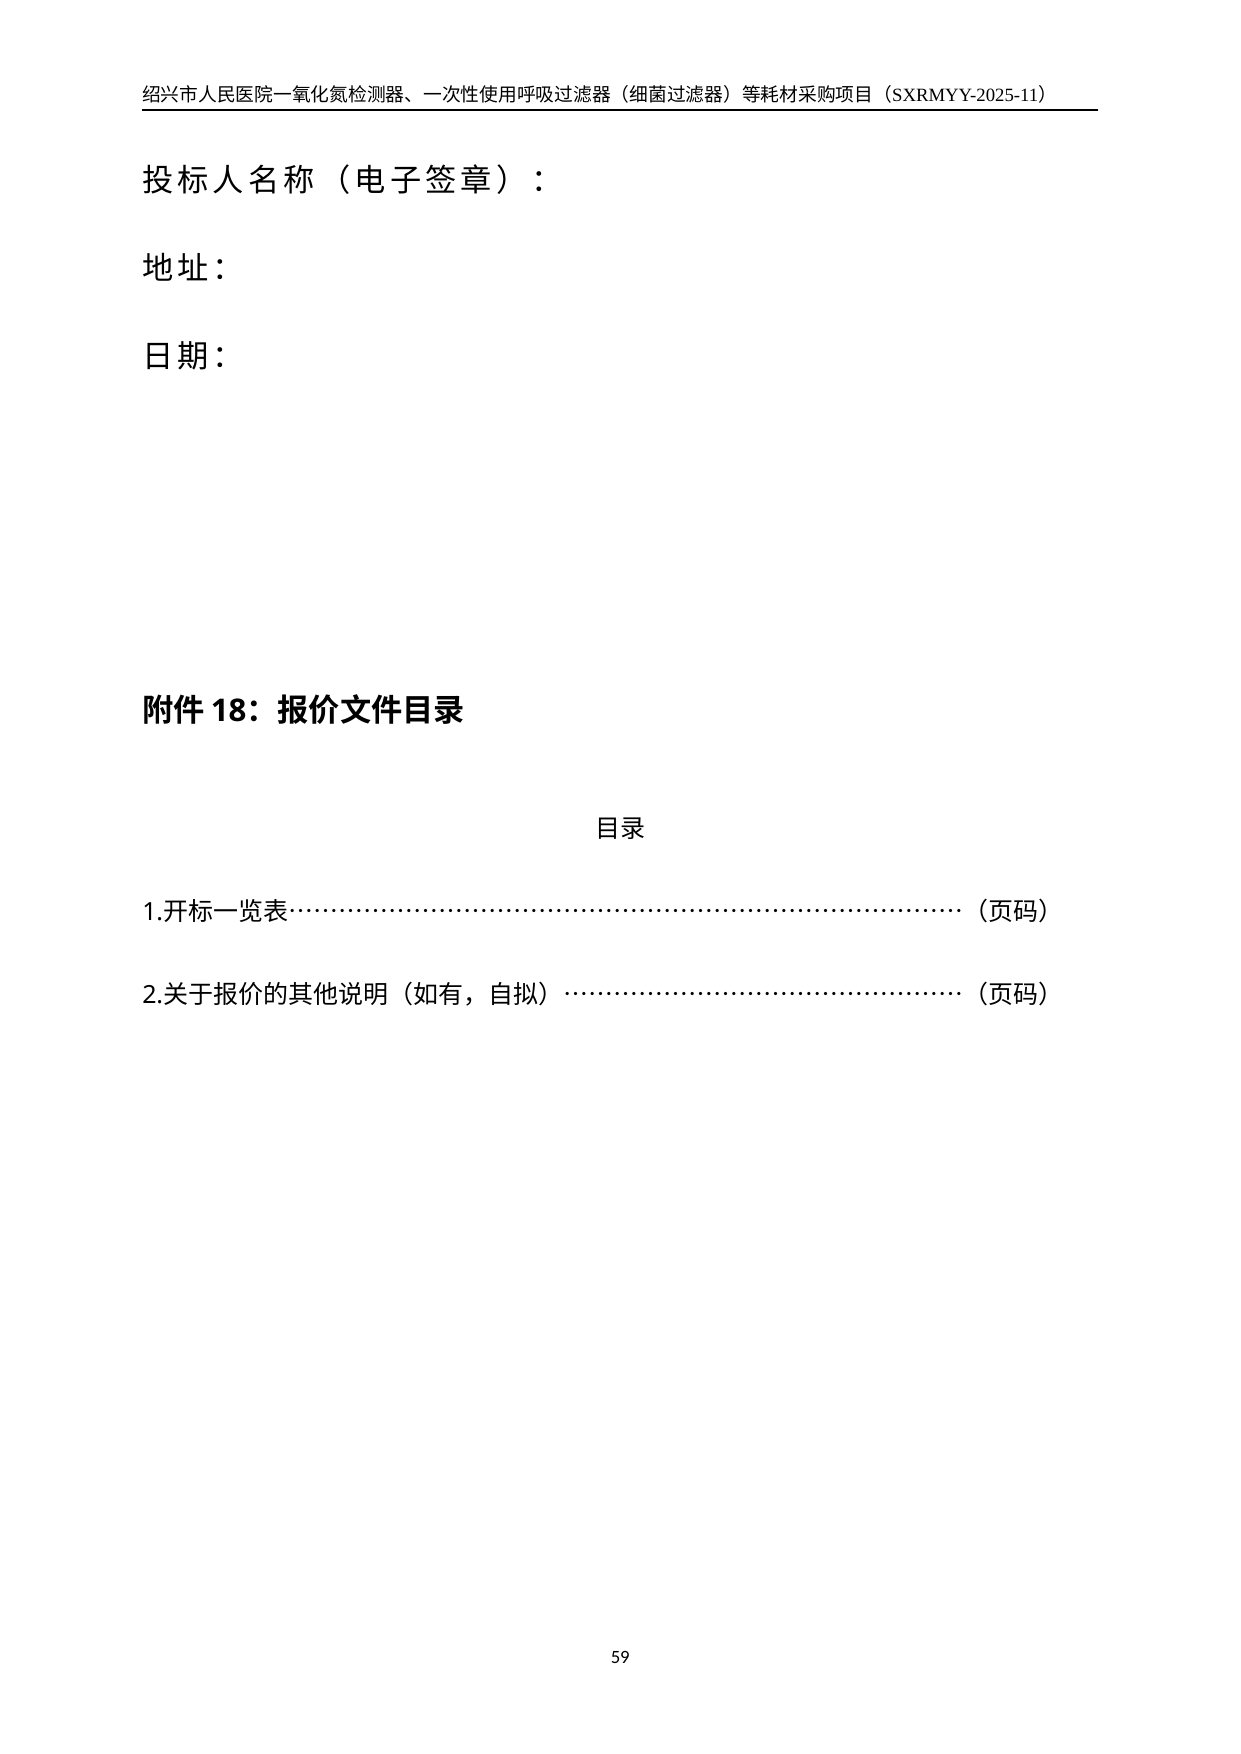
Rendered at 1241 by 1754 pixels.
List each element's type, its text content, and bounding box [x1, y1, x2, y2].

text 1.开标一览表………………………………………………………………………（页码） [142, 877, 1098, 942]
text 日期： [142, 321, 1110, 386]
text 地址： [142, 233, 1110, 298]
text 附件18：报价文件目录 [142, 685, 1098, 730]
text 2.关于报价的其他说明（如有，自拟）…………………………………………（页码） [142, 961, 1098, 1026]
text 投标人名称（电子签章）： [142, 146, 1110, 211]
text 目录 [142, 794, 1098, 859]
